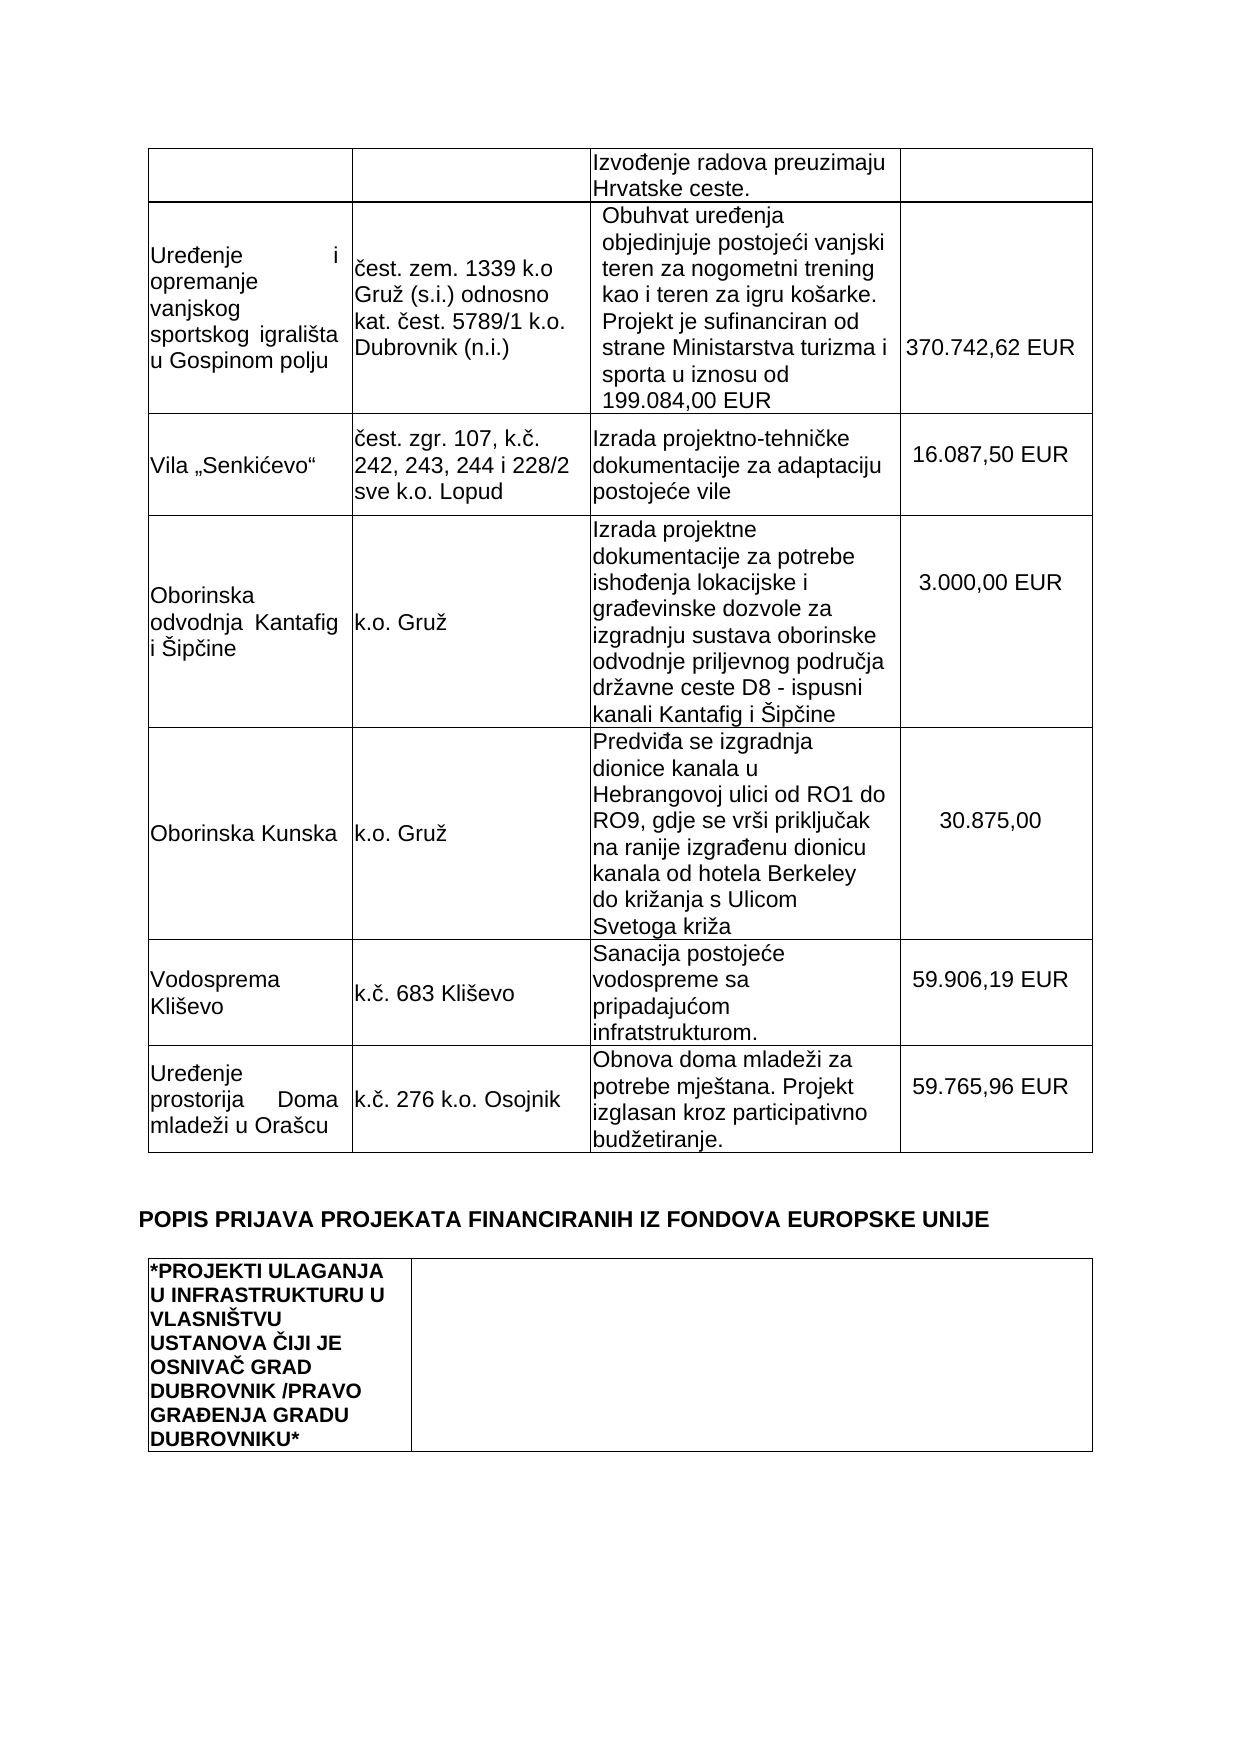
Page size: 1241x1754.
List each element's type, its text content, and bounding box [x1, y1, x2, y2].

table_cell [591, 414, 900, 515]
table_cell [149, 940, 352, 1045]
text POPIS PRIJAVA PROJEKATA FINANCIRANIH IZ FONDOVA EUROPSKE UNIJE [138, 1206, 1090, 1232]
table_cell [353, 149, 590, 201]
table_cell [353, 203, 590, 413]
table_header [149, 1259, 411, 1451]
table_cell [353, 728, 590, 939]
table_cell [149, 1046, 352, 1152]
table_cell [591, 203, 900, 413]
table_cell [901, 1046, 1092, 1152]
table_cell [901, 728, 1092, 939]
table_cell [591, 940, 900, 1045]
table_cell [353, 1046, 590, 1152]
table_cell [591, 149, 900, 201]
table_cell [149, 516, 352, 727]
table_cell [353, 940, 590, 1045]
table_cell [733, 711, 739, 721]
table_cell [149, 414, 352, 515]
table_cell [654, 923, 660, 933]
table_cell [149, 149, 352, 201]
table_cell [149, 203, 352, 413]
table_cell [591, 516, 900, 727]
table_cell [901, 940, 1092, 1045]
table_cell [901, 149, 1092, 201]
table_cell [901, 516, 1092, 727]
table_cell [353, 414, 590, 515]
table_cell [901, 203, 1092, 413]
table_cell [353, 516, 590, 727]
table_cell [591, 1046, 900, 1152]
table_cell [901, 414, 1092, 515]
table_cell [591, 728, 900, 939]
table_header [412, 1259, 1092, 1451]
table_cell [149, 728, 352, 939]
